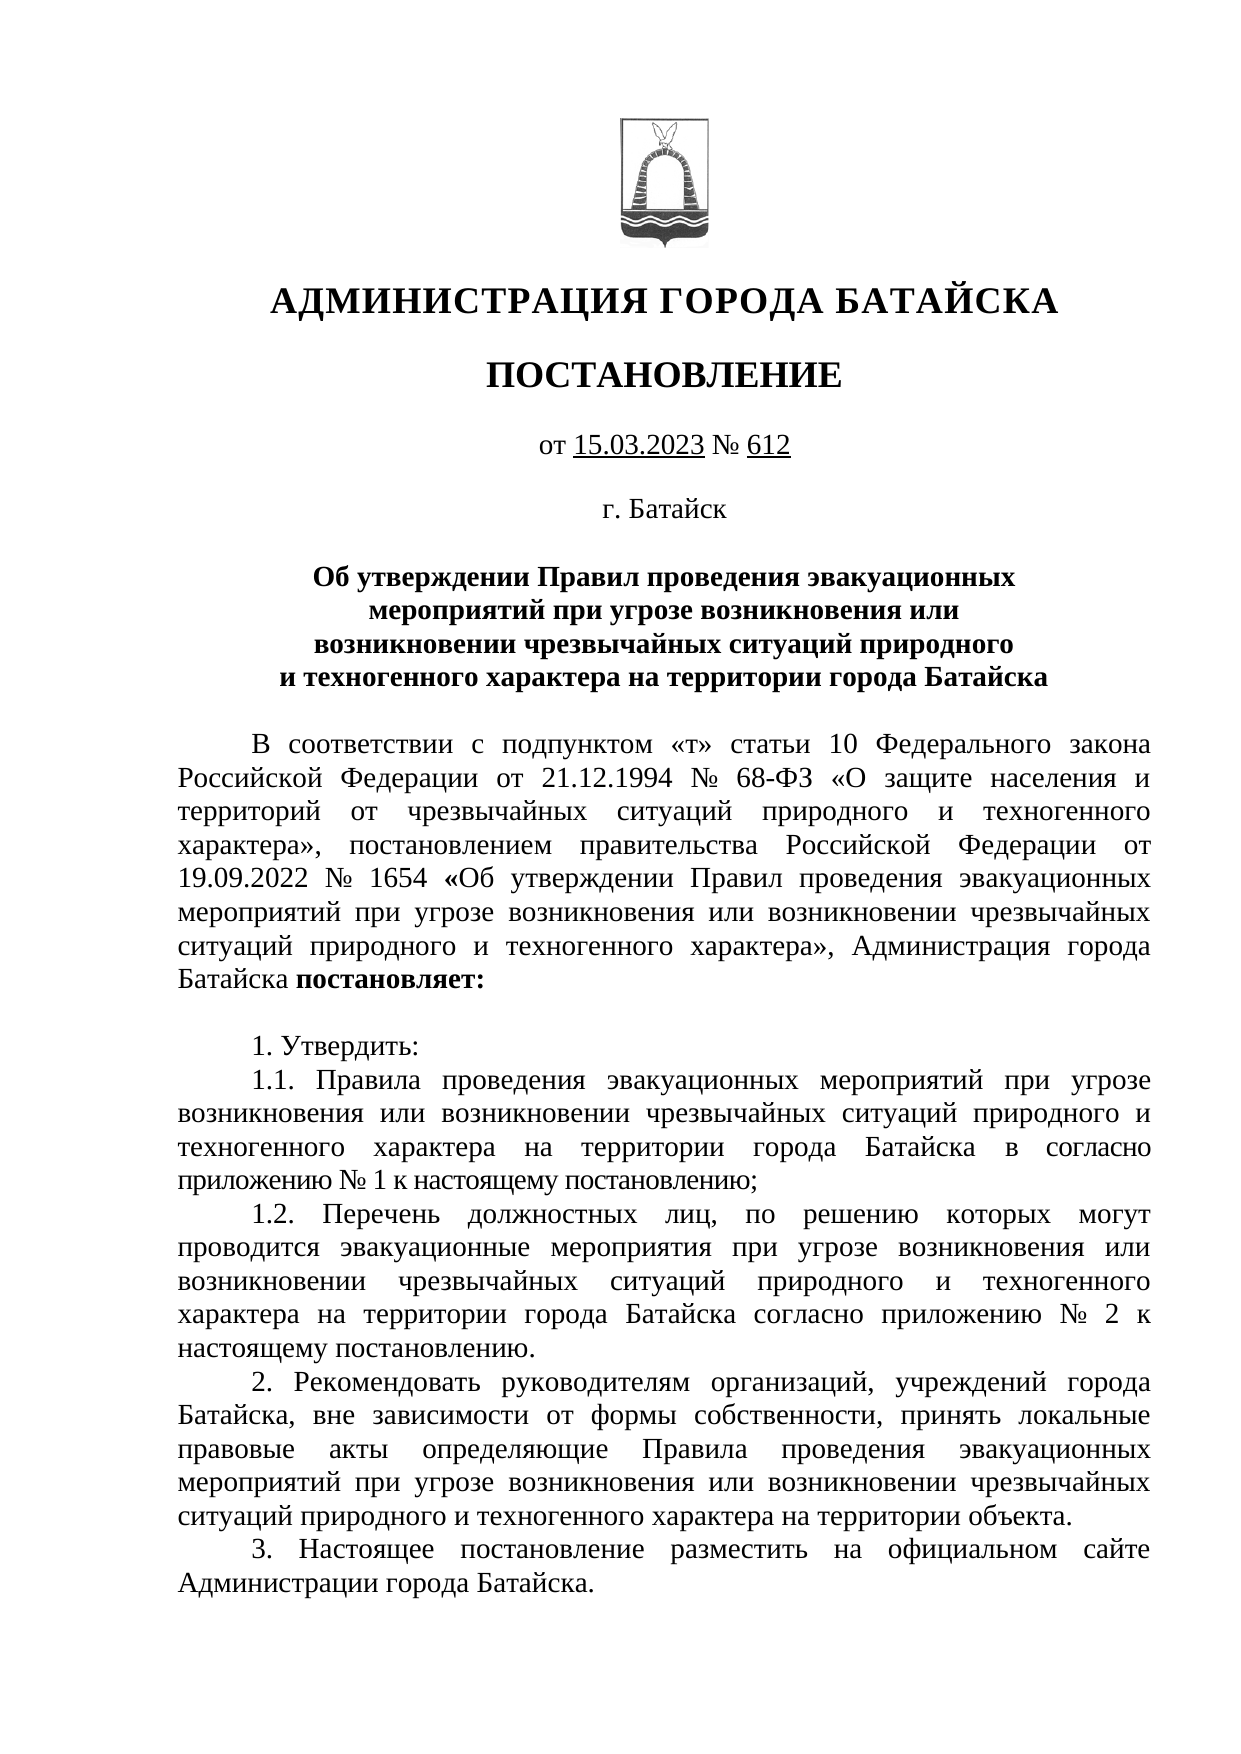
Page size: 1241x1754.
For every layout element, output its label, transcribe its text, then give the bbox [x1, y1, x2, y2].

text 1.2. Перечень должностных лиц, по решению которых могут проводится эвакуационные мероприятия при угрозе возникновения или возникновении чрезвычайных ситуаций природного и техногенного характера на территории города Батайска согласно приложению № 2 к настоящему постановлению. [177, 1196, 1152, 1364]
text г. Батайск [177, 492, 1152, 525]
text мероприятий при угрозе возникновения или [181, 592, 1147, 626]
picture [620, 118, 709, 248]
text Об утверждении Правил проведения эвакуационных [181, 559, 1147, 592]
text АДМИНИСТРАЦИЯ ГОРОДА БАТАЙСКА [177, 278, 1152, 322]
text 2. Рекомендовать руководителям организаций, учреждений города Батайска, вне зависимости от формы собственности, принять локальные правовые акты определяющие Правила проведения эвакуационных мероприятий при угрозе возникновения или возникновении чрезвычайных ситуаций природного и техногенного характера на территории объекта. [177, 1364, 1152, 1531]
text возникновении чрезвычайных ситуаций природного [181, 626, 1147, 659]
text ПОСТАНОВЛЕНИЕ [177, 353, 1152, 396]
text 1.1. Правила проведения эвакуационных мероприятий при угрозе возникновения или возникновении чрезвычайных ситуаций природного и техногенного характера на территории города Батайска в согласно приложению № 1 к настоящему постановлению; [177, 1062, 1152, 1196]
text В соответствии с подпунктом «т» статьи 10 Федерального закона Российской Федерации от 21.12.1994 № 68-ФЗ «О защите населения и территорий от чрезвычайных ситуаций природного и техногенного характера», постановлением правительства Российской Федерации от 19.09.2022 № 1654 «Об утверждении Правил проведения эвакуационных мероприятий при угрозе возникновения или возникновении чрезвычайных ситуаций природного и техногенного характера», Администрация города Батайска постановляет: [177, 726, 1152, 995]
text и техногенного характера на территории города Батайска [181, 659, 1147, 693]
text от 15.03.2023 № 612 [177, 427, 1152, 461]
text 3. Настоящее постановление разместить на официальном сайте Администрации города Батайска. [177, 1531, 1152, 1598]
text 1. Утвердить: [177, 1028, 1152, 1062]
